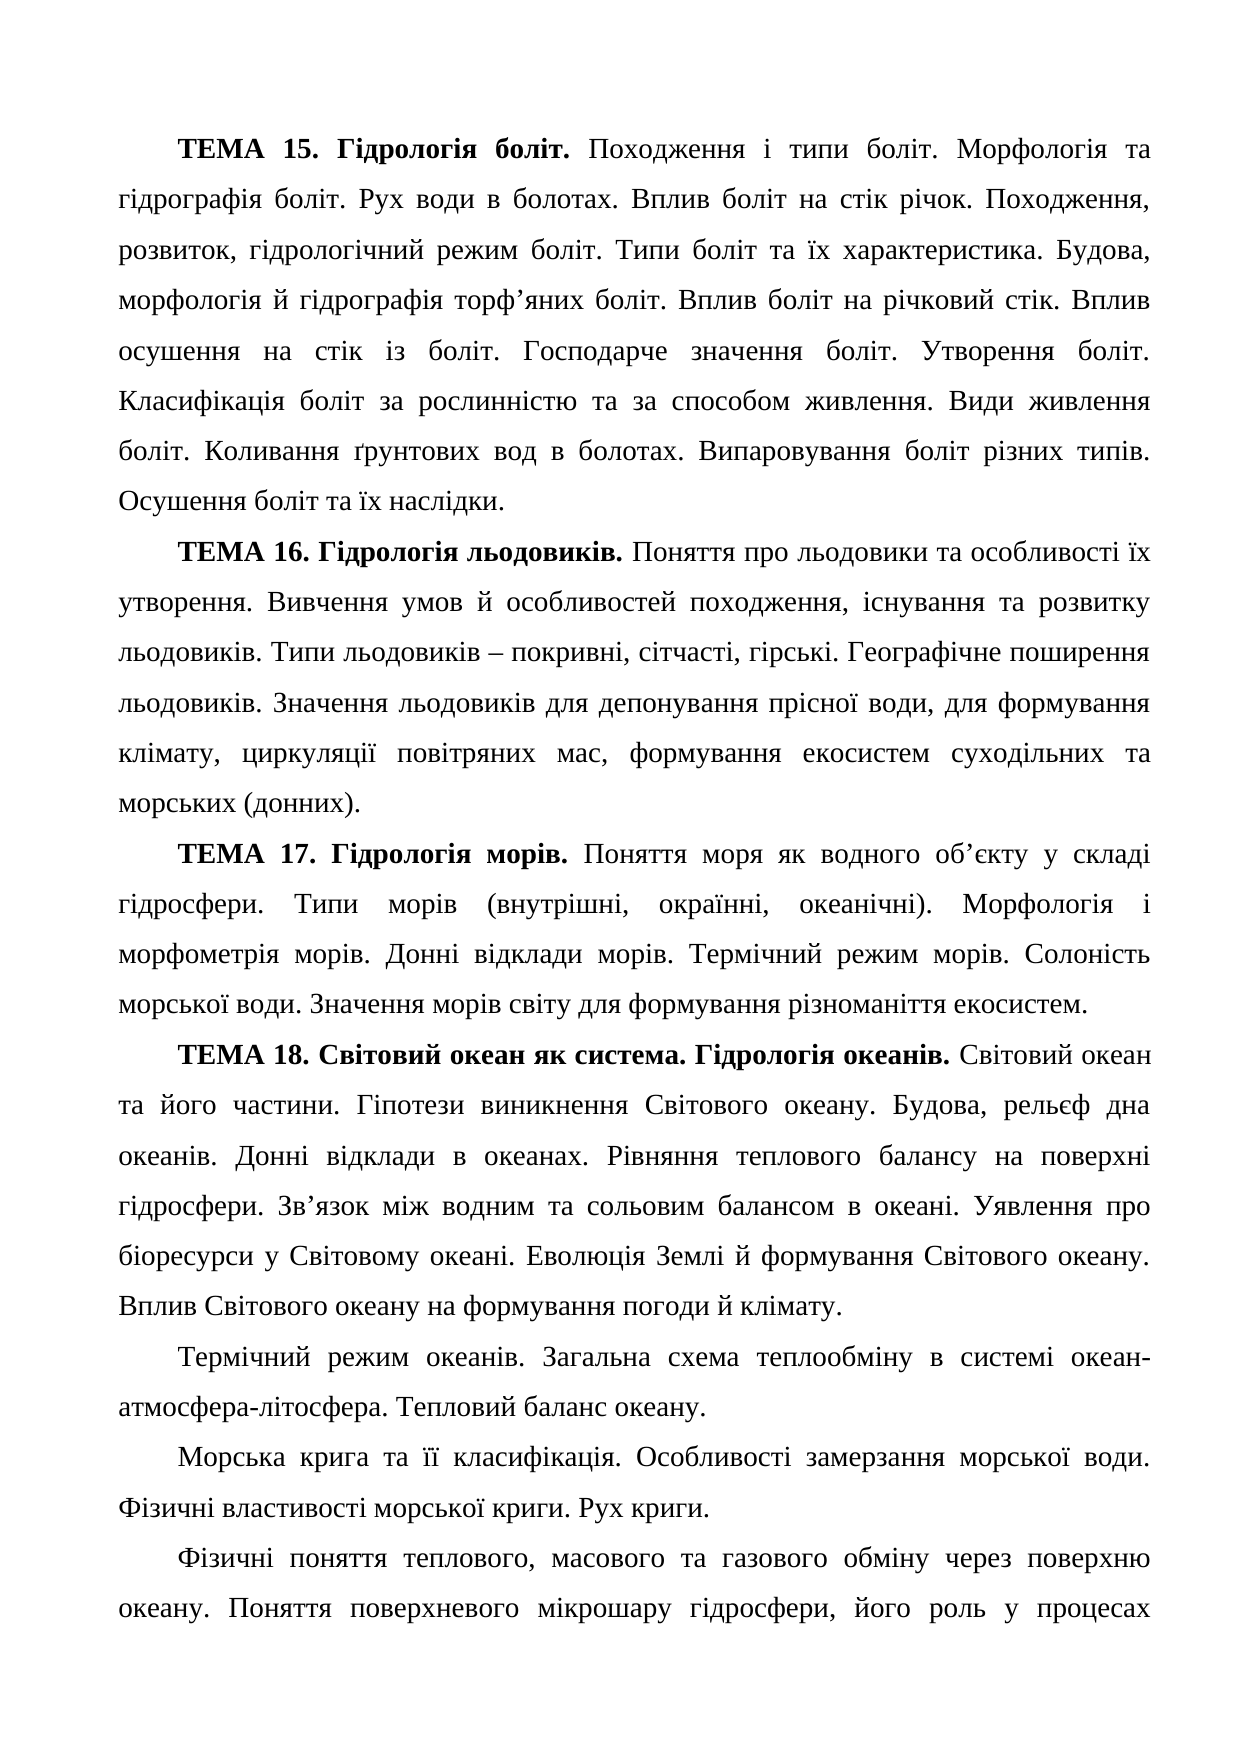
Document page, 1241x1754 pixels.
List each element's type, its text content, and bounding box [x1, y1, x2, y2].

text Термічний режим океанів. Загальна схема теплообміну в системі океан-атмосфера-літосфера. Тепловий баланс океану. [118, 1339, 1152, 1423]
text ТЕМА 15. Гідрологія боліт. Походження і типи боліт. Морфологія та гідрографія боліт. Рух води в болотах. Вплив боліт на стік річок. Походження, розвиток, гідрологічний режим боліт. Типи боліт та їх характеристика. Будова, морфологія й гідрографія торф’яних боліт. Вплив боліт на річковий стік. Вплив осушення на стік із боліт. Господарче значення боліт. Утворення боліт. Класифікація боліт за рослинністю та за способом живлення. Види живлення боліт. Коливання ґрунтових вод в болотах. Випаровування боліт різних типів. Осушення боліт та їх наслідки. [118, 131, 1152, 517]
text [118, 1540, 1152, 1624]
text Морська крига та її класифікація. Особливості замерзання морської води. Фізичні властивості морської криги. Рух криги. [118, 1439, 1152, 1523]
text ТЕМА 16. Гідрологія льодовиків. Поняття про льодовики та особливості їх утворення. Вивчення умов й особливостей походження, існування та розвитку льодовиків. Типи льодовиків – покривні, сітчасті, гірські. Географічне поширення льодовиків. Значення льодовиків для депонування прісної води, для формування клімату, циркуляції повітряних мас, формування екосистем суходільних та морських (донних). [118, 534, 1152, 819]
text ТЕМА 17. Гідрологія морів. Поняття моря як водного об’єкту у складі гідросфери. Типи морів (внутрішні, окраїнні, океанічні). Морфологія і морфометрія морів. Донні відклади морів. Термічний режим морів. Солоність морської води. Значення морів світу для формування різноманіття екосистем. [118, 836, 1152, 1020]
text ТЕМА 18. Світовий океан як система. Гідрологія океанів. Світовий океан та його частини. Гіпотези виникнення Світового океану. Будова, рельєф дна океанів. Донні відклади в океанах. Рівняння теплового балансу на поверхні гідросфери. Зв’язок між водним та сольовим балансом в океані. Уявлення про біоресурси у Світовому океані. Еволюція Землі й формування Світового океану. Вплив Світового океану на формування погоди й клімату. [118, 1037, 1152, 1322]
